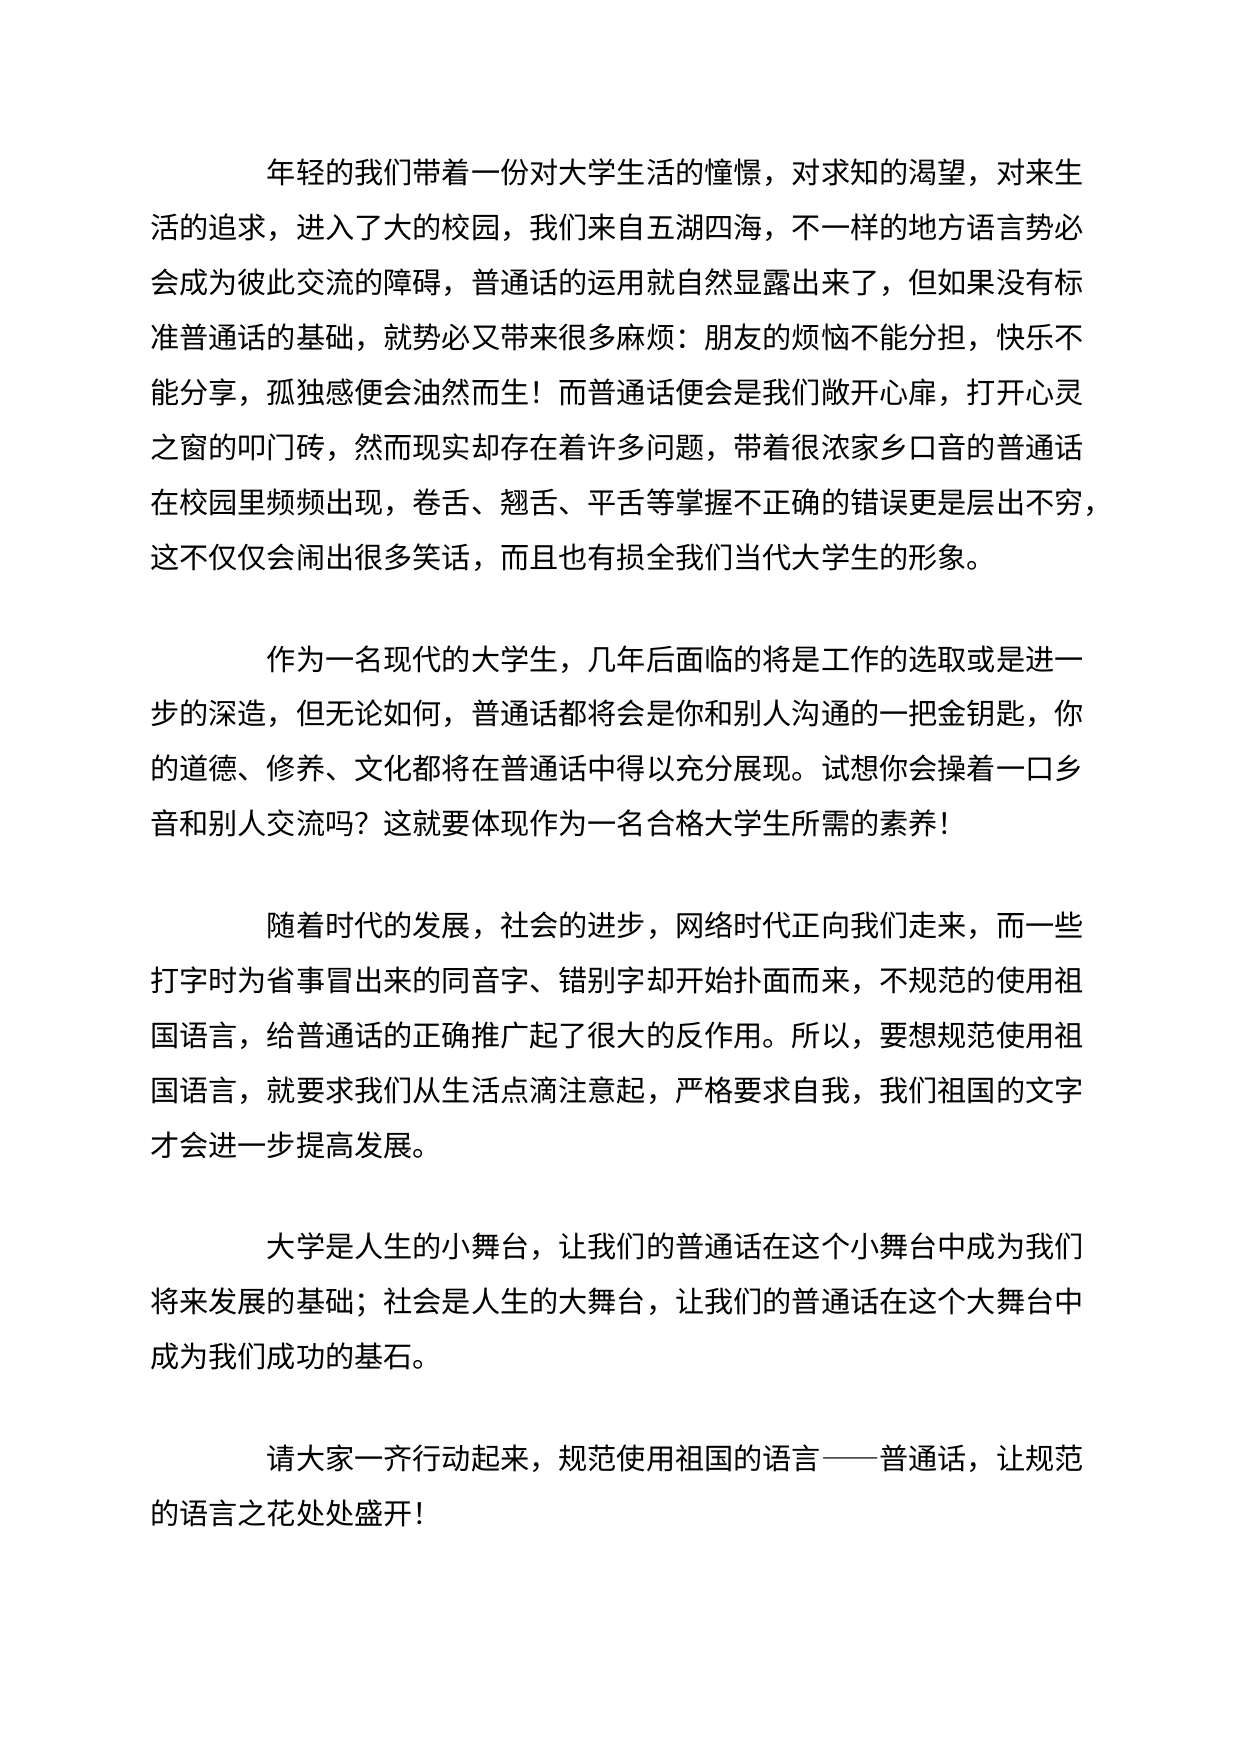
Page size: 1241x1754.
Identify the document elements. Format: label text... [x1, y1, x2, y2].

text 作为一名现代的大学生，几年后面临的将是工作的选取或是进一步的深造，但无论如何，普通话都将会是你和别人沟通的一把金钥匙，你的道德、修养、文化都将在普通话中得以充分展现。试想你会操着一口乡音和别人交流吗？这就要体现作为一名合格大学生所需的素养！ [150, 636, 1090, 843]
text 请大家一齐行动起来，规范使用祖国的语言——普通话，让规范的语言之花处处盛开！ [150, 1435, 1090, 1533]
text 年轻的我们带着一份对大学生活的憧憬，对求知的渴望，对来生活的追求，进入了大的校园，我们来自五湖四海，不一样的地方语言势必会成为彼此交流的障碍，普通话的运用就自然显露出来了，但如果没有标准普通话的基础，就势必又带来很多麻烦：朋友的烦恼不能分担，快乐不能分享，孤独感便会油然而生！而普通话便会是我们敞开心扉，打开心灵之窗的叩门砖，然而现实却存在着许多问题，带着很浓家乡口音的普通话在校园里频频出现，卷舌、翘舌、平舌等掌握不正确的错误更是层出不穷，这不仅仅会闹出很多笑话，而且也有损全我们当代大学生的形象。 [150, 150, 1090, 577]
text 大学是人生的小舞台，让我们的普通话在这个小舞台中成为我们将来发展的基础；社会是人生的大舞台，让我们的普通话在这个大舞台中成为我们成功的基石。 [150, 1224, 1090, 1376]
text 随着时代的发展，社会的进步，网络时代正向我们走来，而一些打字时为省事冒出来的同音字、错别字却开始扑面而来，不规范的使用祖国语言，给普通话的正确推广起了很大的反作用。所以，要想规范使用祖国语言，就要求我们从生活点滴注意起，严格要求自我，我们祖国的文字才会进一步提高发展。 [150, 902, 1090, 1164]
